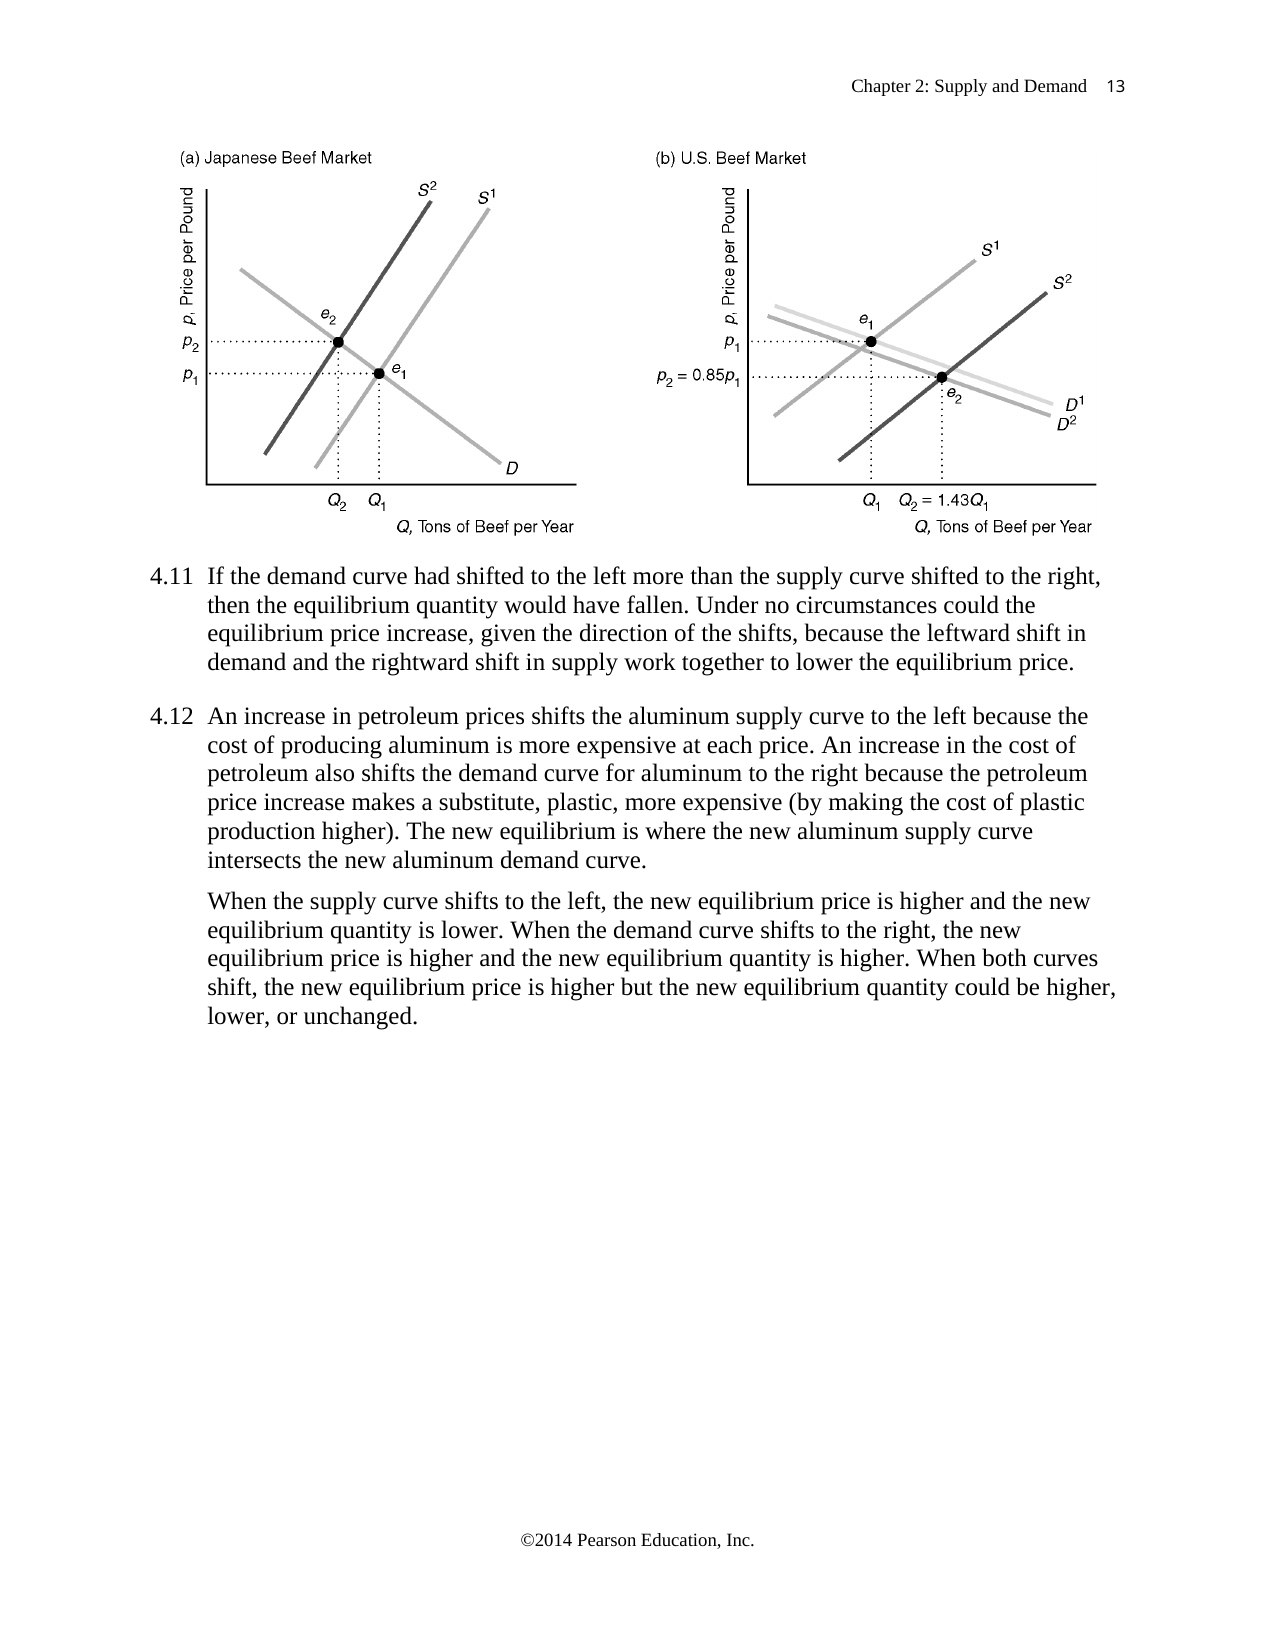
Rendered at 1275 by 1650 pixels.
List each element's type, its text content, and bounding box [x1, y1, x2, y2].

picture [178, 149, 1097, 536]
text When the supply curve shifts to the left, the new equilibrium price is higher and the new equilibrium quantity is lower. When the demand curve shifts to the right, the new equilibrium price is higher and the new equilibrium quantity is higher. When both curves shift, the new equilibrium price is higher but the new equilibrium quantity could be higher, lower, or unchanged. [207, 886, 1125, 1030]
text 4.11 If the demand curve had shifted to the left more than the supply curve shifted to the right, then the equilibrium quantity would have fallen. Under no circumstances could the equilibrium price increase, given the direction of the shifts, because the leftward shift in demand and the rightward shift in supply work together to lower the equilibrium price. [150, 561, 1125, 676]
text 4.12 An increase in petroleum prices shifts the aluminum supply curve to the left because the cost of producing aluminum is more expensive at each price. An increase in the cost of petroleum also shifts the demand curve for aluminum to the right because the petroleum price increase makes a substitute, plastic, more expensive (by making the cost of plastic production higher). The new equilibrium is where the new aluminum supply curve intersects the new aluminum demand curve. [150, 701, 1125, 873]
